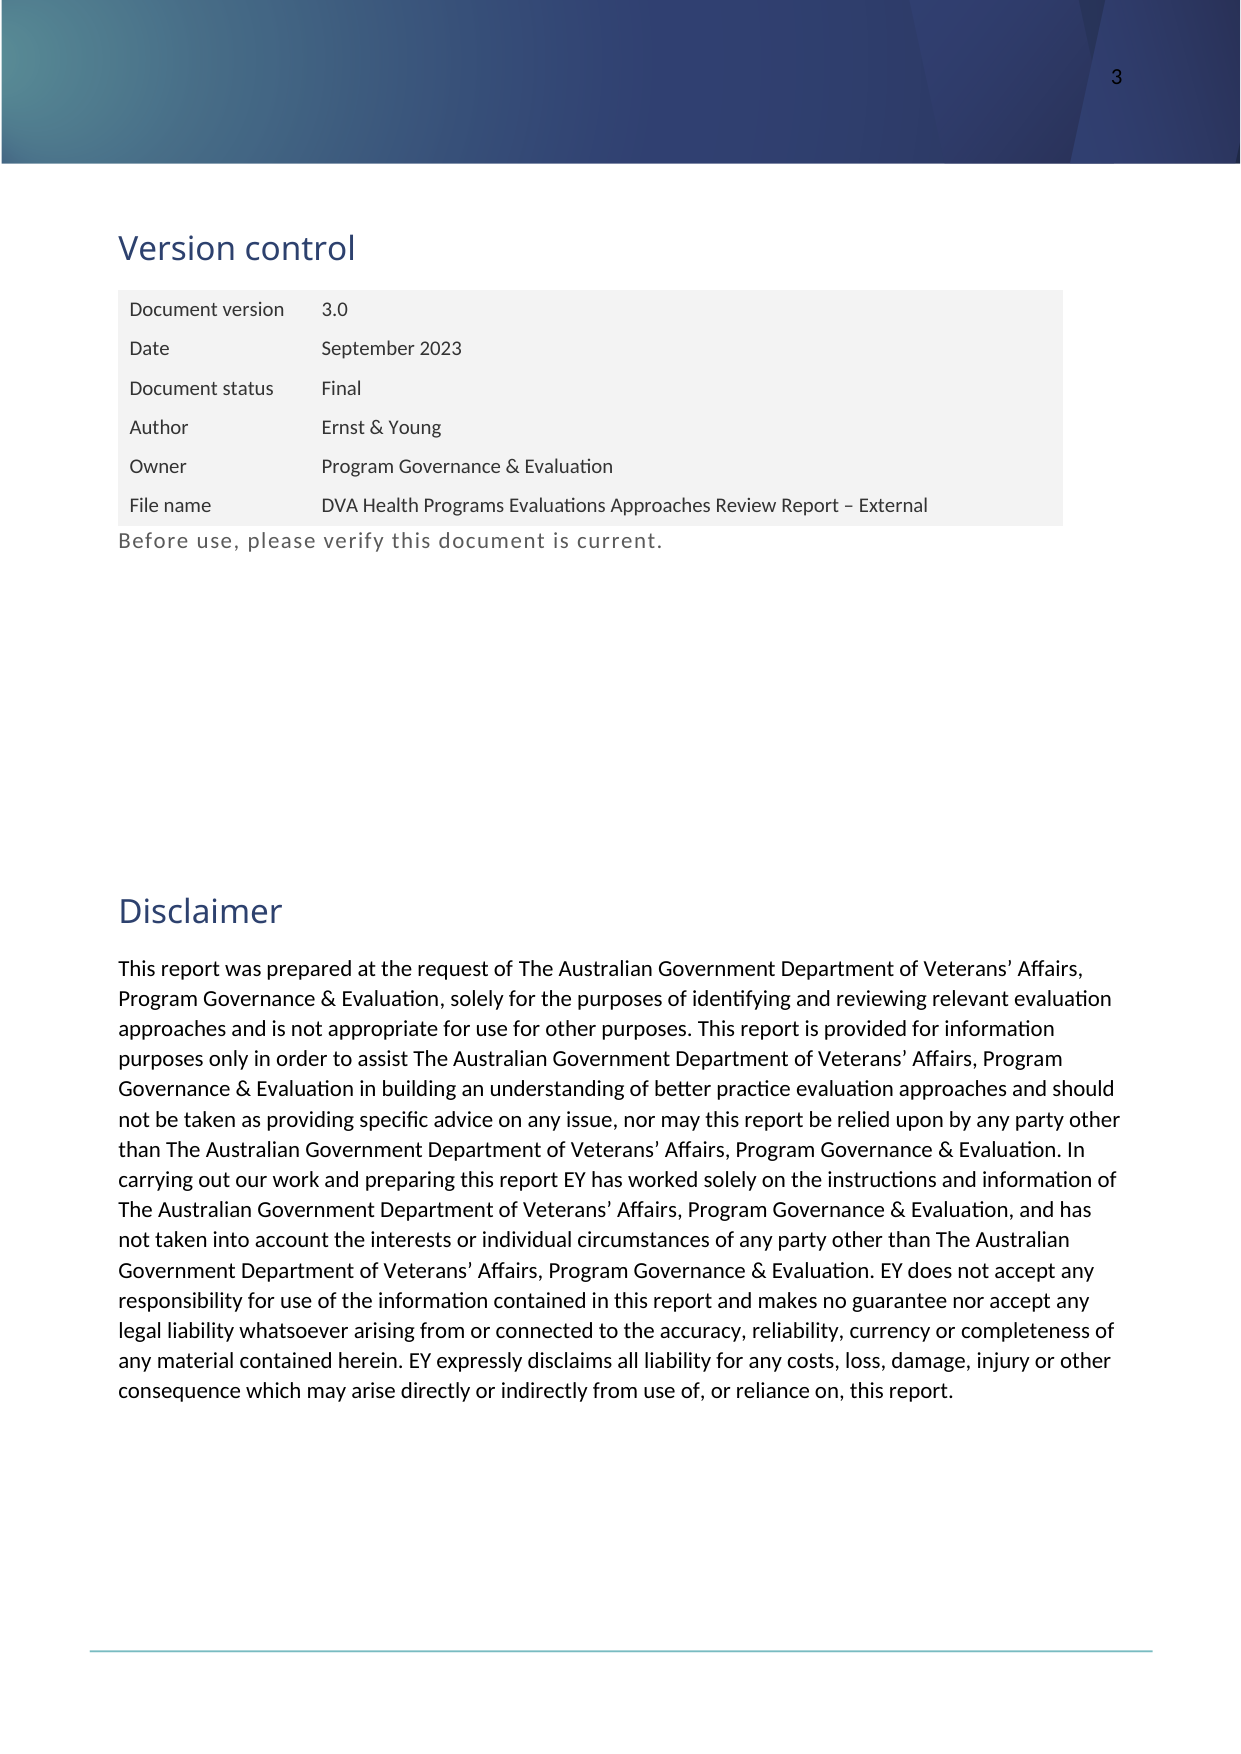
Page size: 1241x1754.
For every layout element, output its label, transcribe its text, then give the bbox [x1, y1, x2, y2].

table_cell Program Governance & Evaluation [310, 447, 1063, 486]
table_cell Author [118, 408, 310, 447]
table_cell Final [310, 369, 1063, 408]
picture [1, 0, 1241, 1740]
subtitle Before use, please verify this document is current. [118, 526, 1122, 554]
text This report was prepared at the request of The Australian Government Department of Veterans’ Affairs, Program Governance & Evaluation, solely for the purposes of identifying and reviewing relevant evaluation approaches and is not appropriate for use for other purposes. This report is provided for information purposes only in order to assist The Australian Government Department of Veterans’ Affairs, Program Governance & Evaluation in building an understanding of better practice evaluation approaches and should not be taken as providing specific advice on any issue, nor may this report be relied upon by any party other than The Australian Government Department of Veterans’ Affairs, Program Governance & Evaluation. In carrying out our work and preparing this report EY has worked solely on the instructions and information of The Australian Government Department of Veterans’ Affairs, Program Governance & Evaluation, and has not taken into account the interests or individual circumstances of any party other than The Australian Government Department of Veterans’ Affairs, Program Governance & Evaluation. EY does not accept any responsibility for use of the information contained in this report and makes no guarantee nor accept any legal liability whatsoever arising from or connected to the accuracy, reliability, currency or completeness of any material contained herein. EY expressly disclaims all liability for any costs, loss, damage, injury or other consequence which may arise directly or indirectly from use of, or reliance on, this report. [118, 954, 1122, 1405]
table_cell Ernst & Young [310, 408, 1063, 447]
table_cell Document status [118, 369, 310, 408]
table_header 3.0 [310, 290, 1063, 329]
text Disclaimer [118, 888, 1122, 933]
table_cell File name [118, 486, 310, 526]
table_header Document version [118, 290, 310, 329]
table_cell September 2023 [310, 329, 1063, 369]
text Version control [118, 224, 1122, 270]
table_cell Owner [118, 447, 310, 486]
table_cell DVA Health Programs Evaluations Approaches Review Report – External [310, 486, 1063, 526]
table_cell Date [118, 329, 310, 369]
